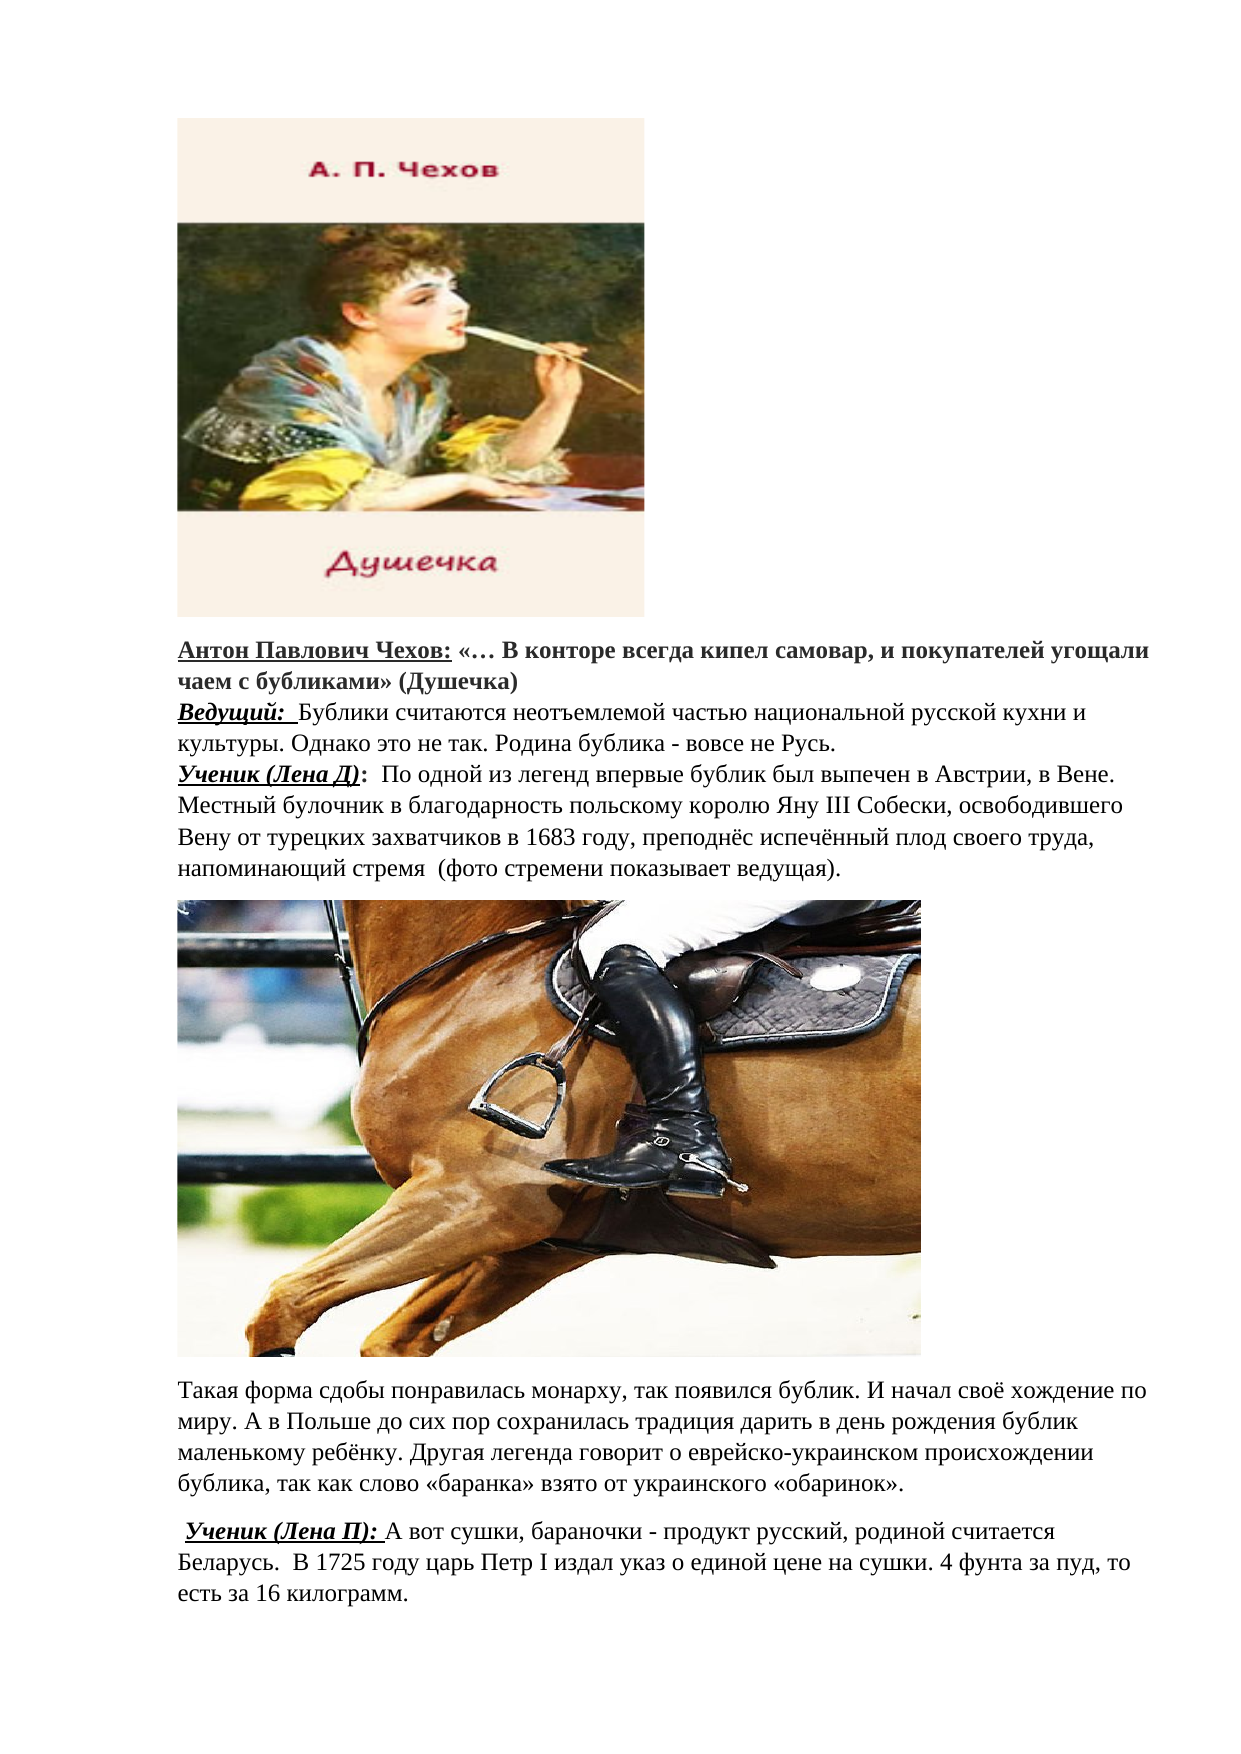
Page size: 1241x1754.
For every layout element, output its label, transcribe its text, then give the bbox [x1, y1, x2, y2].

text Такая форма сдобы понравилась монарху, так появился бублик. И начал своё хождение по миру. А в Польше до сих пор сохранилась традиция дарить в день рождения бублик маленькому ребёнку. Другая легенда говорит о еврейско-украинском происхождении бублика, так как слово «баранка» взято от украинского «обаринок». [177, 1375, 1152, 1497]
picture [177, 900, 921, 1357]
text Антон Павлович Чехов: «… В конторе всегда кипел самовар, и покупателей угощали чаем с бубликами» (Душечка) Ведущий: Бублики считаются неотъемлемой частью национальной русской кухни и культуры. Однако это не так. Родина бублика - вовсе не Русь. Ученик (Лена Д): По одной из легенд впервые бублик был выпечен в Австрии, в Вене. Местный булочник в благодарность польскому королю Яну III Собески, освободившего Вену от турецких захватчиков в 1683 году, преподнёс испечённый плод своего труда, напоминающий стремя (фото стремени показывает ведущая). [177, 635, 1152, 881]
text Ученик (Лена П): А вот сушки, бараночки - продукт русский, родиной считается Беларусь. В 1725 году царь Петр I издал указ о единой цене на сушки. 4 фунта за пуд, то есть за 16 килограмм. [177, 1516, 1152, 1607]
picture [177, 118, 645, 617]
